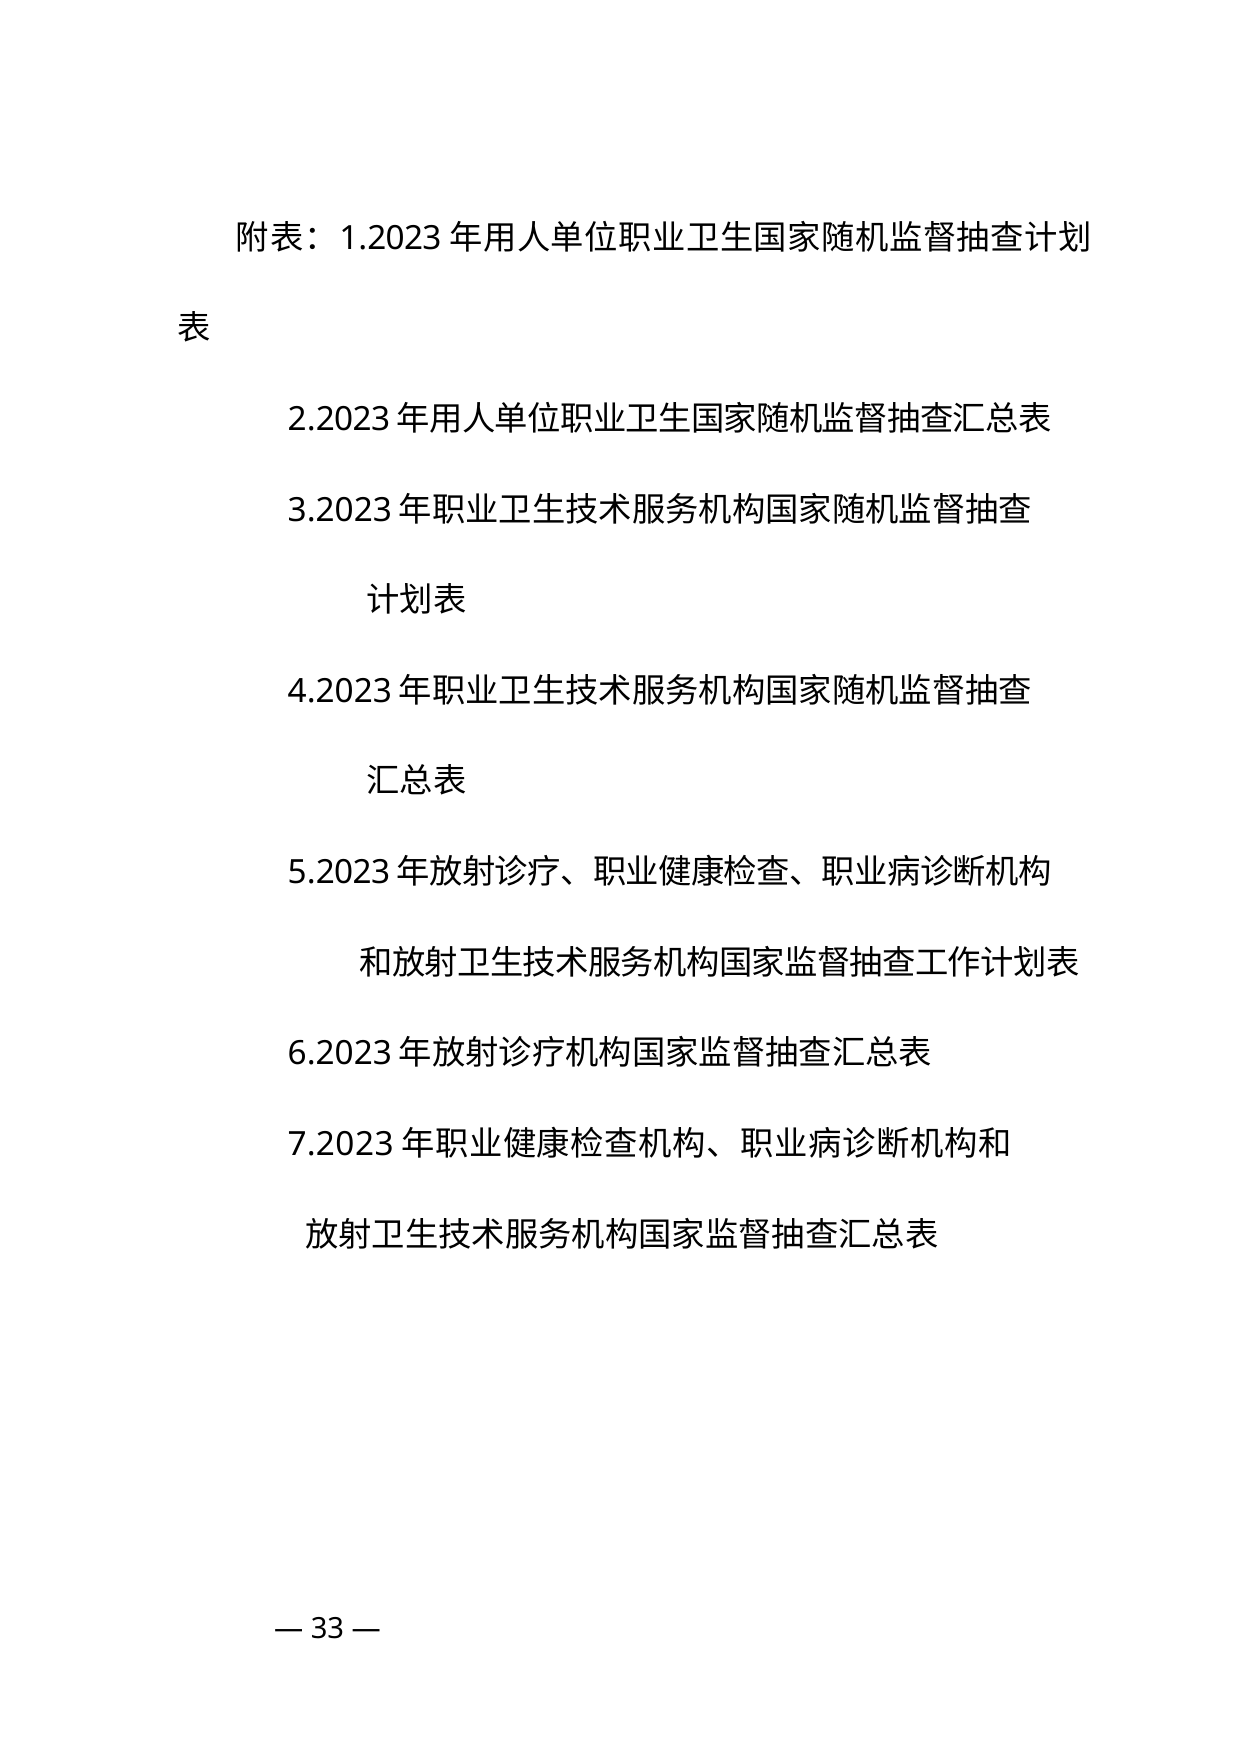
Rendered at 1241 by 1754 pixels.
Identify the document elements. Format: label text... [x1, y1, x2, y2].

text 和放射卫生技术服务机构国家监督抽查工作计划表 [177, 914, 1093, 1005]
text 3.2023年职业卫生技术服务机构国家随机监督抽查 [177, 461, 1093, 552]
text 6.2023年放射诊疗机构国家监督抽查汇总表 [177, 1005, 1093, 1096]
text 汇总表 [177, 733, 1093, 824]
text 5.2023年放射诊疗、职业健康检查、职业病诊断机构 [177, 824, 1093, 914]
text 2.2023年用人单位职业卫生国家随机监督抽查汇总表 [177, 371, 1093, 461]
text 7.2023年职业健康检查机构、职业病诊断机构和 [177, 1096, 1093, 1186]
text 放射卫生技术服务机构国家监督抽查汇总表 [177, 1186, 1093, 1277]
text 附表：1.2023年用人单位职业卫生国家随机监督抽查计划表 [177, 189, 1093, 371]
text 4.2023年职业卫生技术服务机构国家随机监督抽查 [177, 642, 1093, 733]
text 计划表 [177, 552, 1093, 642]
